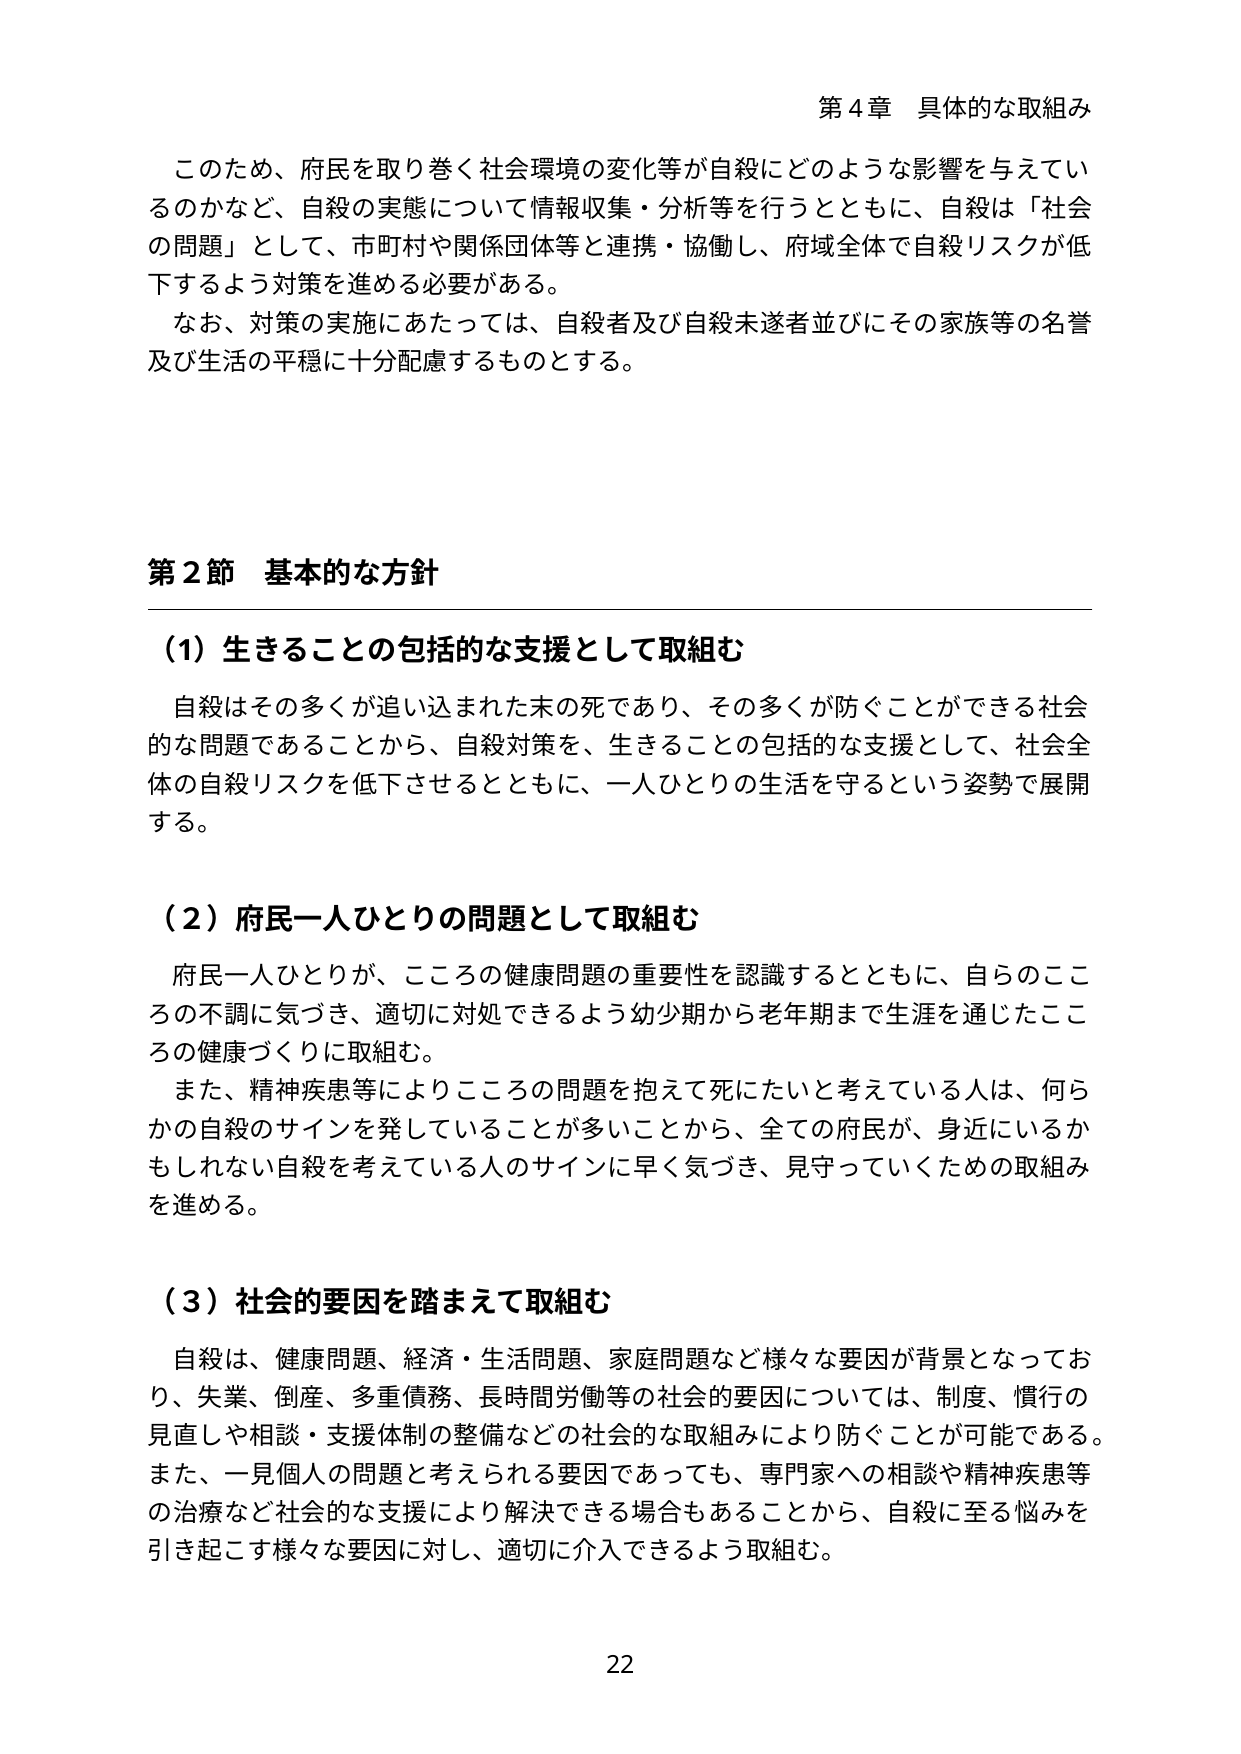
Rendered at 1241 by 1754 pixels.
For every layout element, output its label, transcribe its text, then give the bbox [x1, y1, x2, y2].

text 第２節 基本的な方針 [148, 532, 1092, 609]
text 自殺はその多くが追い込まれた末の死であり、その多くが防ぐことができる社会的な問題であることから、自殺対策を、生きることの包括的な支援として、社会全体の自殺リスクを低下させるとともに、一人ひとりの生活を守るという姿勢で展開する。 [148, 686, 1092, 840]
text なお、対策の実施にあたっては、自殺者及び自殺未遂者並びにその家族等の名誉及び生活の平穏に十分配慮するものとする。 [148, 302, 1092, 379]
text （３）社会的要因を踏まえて取組む [148, 1261, 1092, 1338]
text このため、府民を取り巻く社会環境の変化等が自殺にどのような影響を与えているのかなど、自殺の実態について情報収集・分析等を行うとともに、自殺は「社会の問題」として、市町村や関係団体等と連携・協働し、府域全体で自殺リスクが低下するよう対策を進める必要がある。 [148, 149, 1092, 302]
text また、精神疾患等によりこころの問題を抱えて死にたいと考えている人は、何らかの自殺のサインを発していることが多いことから、全ての府民が、身近にいるかもしれない自殺を考えている人のサインに早く気づき、見守っていくための取組みを進める。 [148, 1070, 1092, 1223]
text （２）府民一人ひとりの問題として取組む [148, 878, 1092, 955]
text 自殺は、健康問題、経済・生活問題、家庭問題など様々な要因が背景となっており、失業、倒産、多重債務、長時間労働等の社会的要因については、制度、慣行の見直しや相談・支援体制の整備などの社会的な取組みにより防ぐことが可能である。また、一見個人の問題と考えられる要因であっても、専門家への相談や精神疾患等の治療など社会的な支援により解決できる場合もあることから、自殺に至る悩みを引き起こす様々な要因に対し、適切に介入できるよう取組む。 [148, 1338, 1092, 1568]
text （1）生きることの包括的な支援として取組む [148, 610, 1092, 686]
text 府民一人ひとりが、こころの健康問題の重要性を認識するとともに、自らのこころの不調に気づき、適切に対処できるよう幼少期から老年期まで生涯を通じたこころの健康づくりに取組む。 [148, 955, 1092, 1070]
